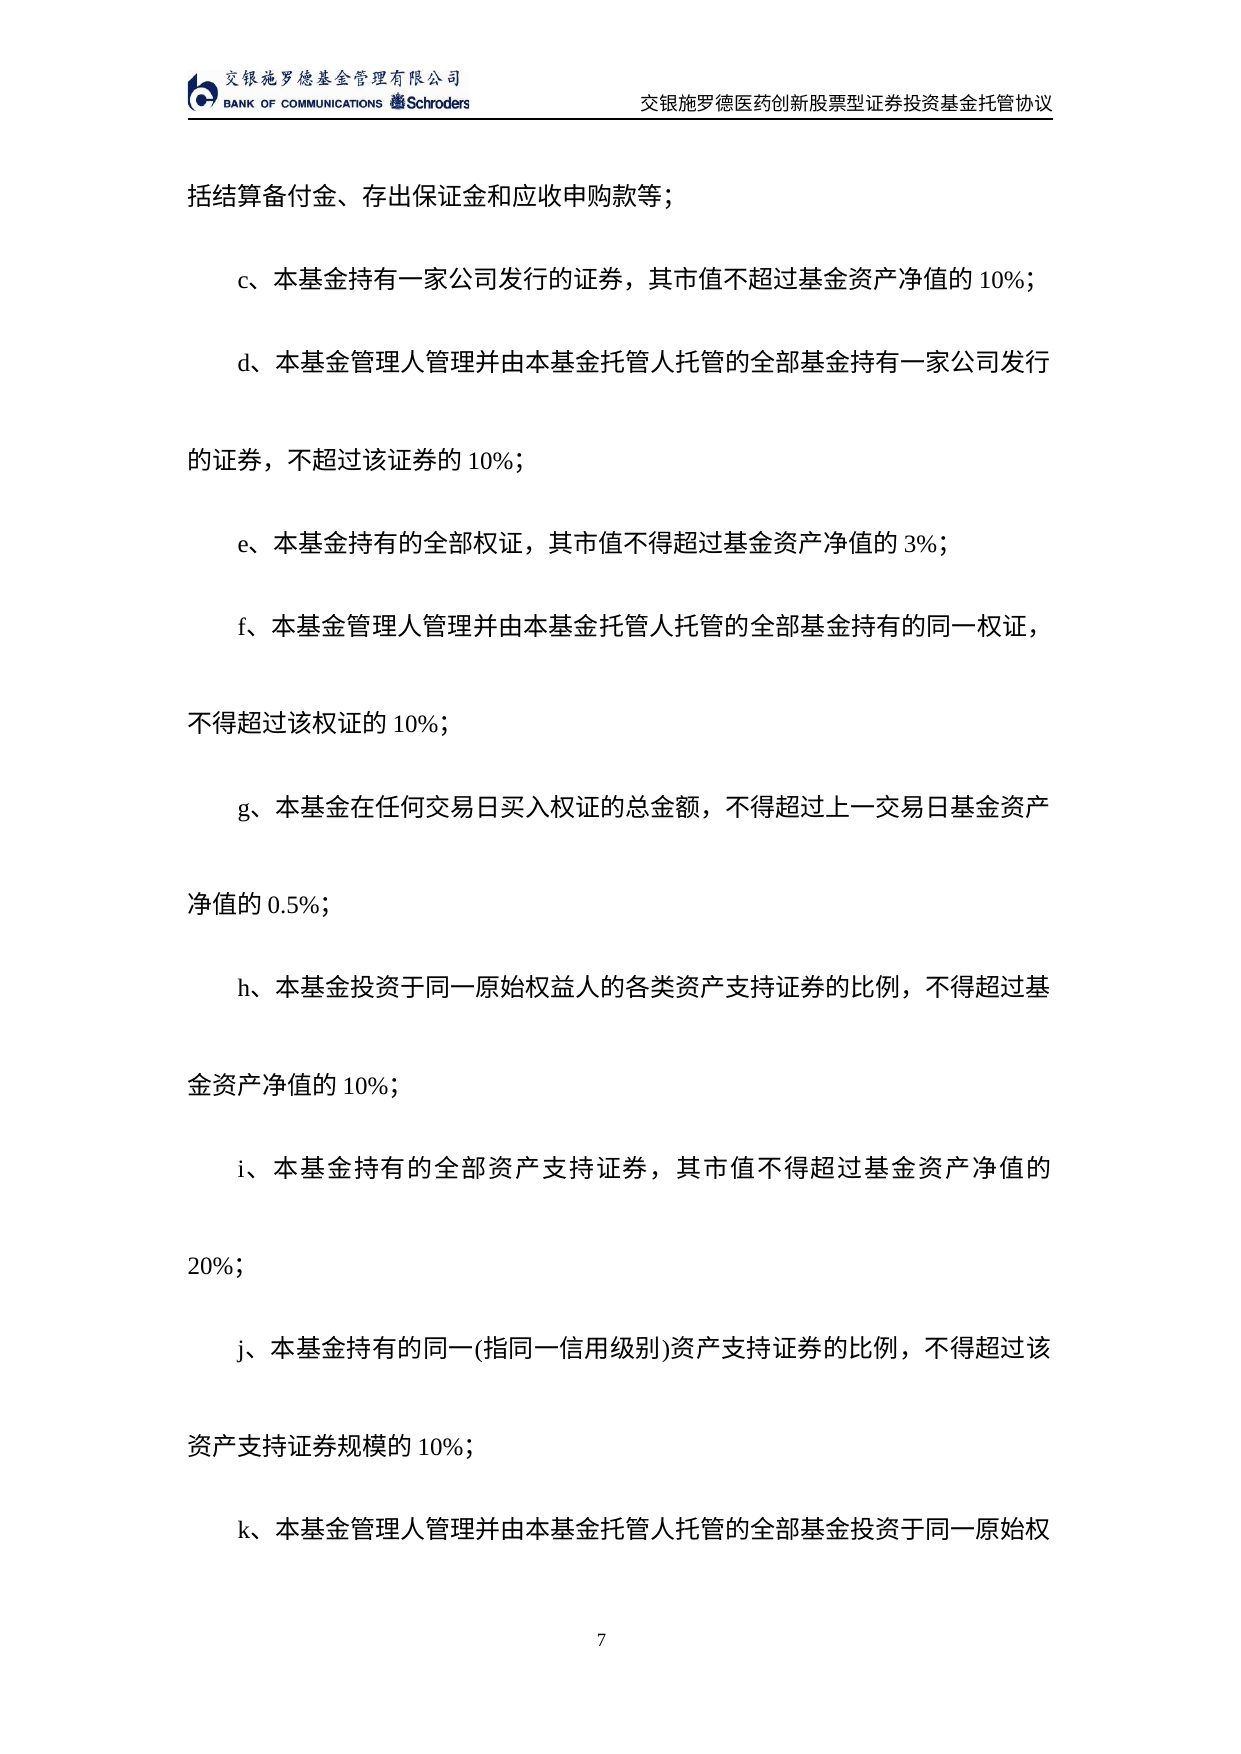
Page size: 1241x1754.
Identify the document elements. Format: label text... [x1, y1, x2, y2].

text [187, 1495, 1053, 1560]
text h、本基金投资于同一原始权益人的各类资产支持证券的比例，不得超过基金资产净值的10%； [187, 953, 1053, 1116]
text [187, 162, 1053, 227]
text e、本基金持有的全部权证，其市值不得超过基金资产净值的3%； [187, 509, 1053, 574]
text i、本基金持有的全部资产支持证券，其市值不得超过基金资产净值的20%； [187, 1134, 1053, 1296]
text c、本基金持有一家公司发行的证券，其市值不超过基金资产净值的10%； [187, 245, 1053, 310]
text d、本基金管理人管理并由本基金托管人托管的全部基金持有一家公司发行的证券，不超过该证券的10%； [187, 328, 1053, 491]
text f、本基金管理人管理并由本基金托管人托管的全部基金持有的同一权证，不得超过该权证的10%； [187, 592, 1053, 754]
text g、本基金在任何交易日买入权证的总金额，不得超过上一交易日基金资产净值的0.5%； [187, 773, 1053, 935]
text j、本基金持有的同一(指同一信用级别)资产支持证券的比例，不得超过该资产支持证券规模的10%； [187, 1314, 1053, 1477]
picture [187, 70, 470, 111]
